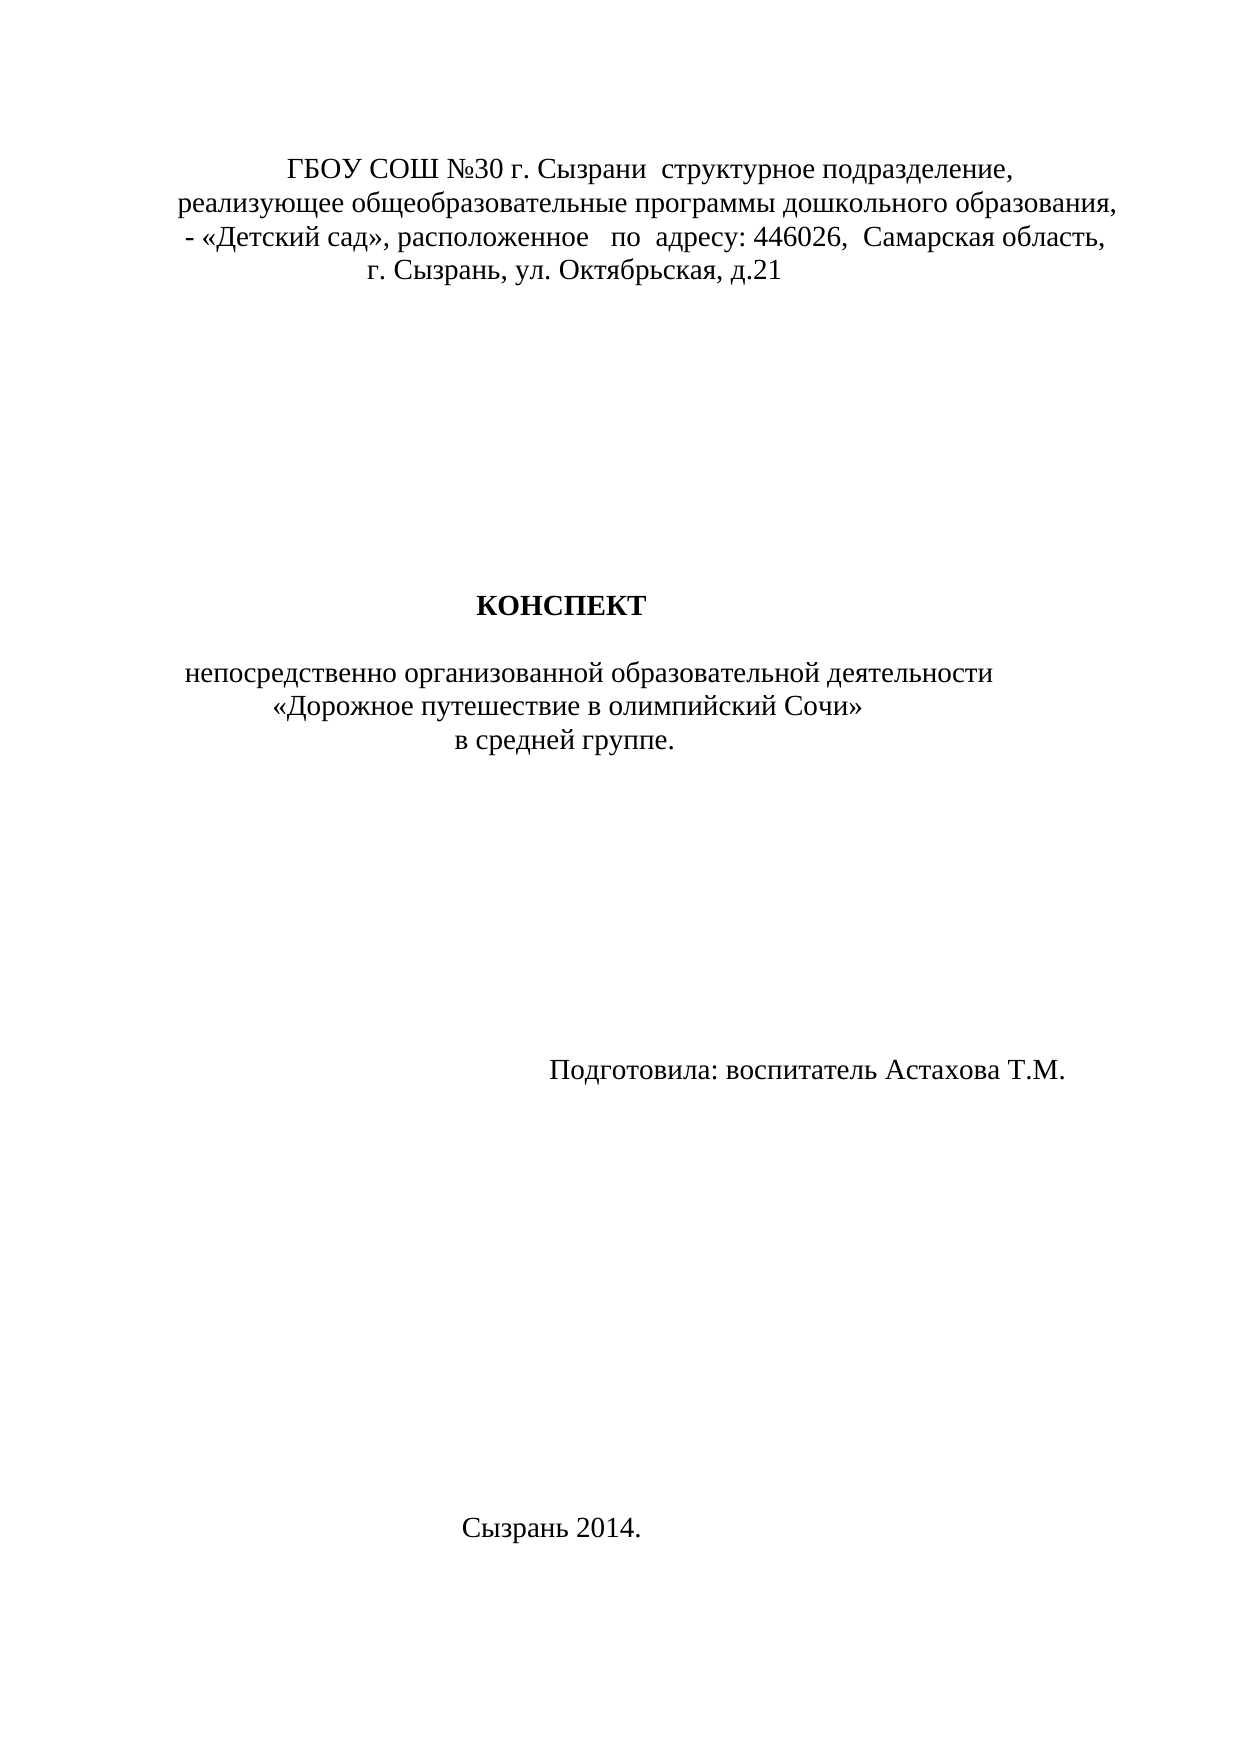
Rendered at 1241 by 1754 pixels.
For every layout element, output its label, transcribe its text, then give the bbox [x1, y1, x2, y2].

text непосредственно организованной образовательной деятельности [177, 655, 1152, 688]
text реализующее общеобразовательные программы дошкольного образования, [177, 185, 1152, 219]
text Подготовила: воспитатель Астахова Т.М. [177, 1052, 1152, 1085]
text г. Сызрань, ул. Октябрьская, д.21 [177, 252, 1152, 286]
text Сызрань 2014. [177, 1510, 1152, 1544]
text - «Детский сад», расположенное по адресу: 446026, Самарская область, [177, 219, 1152, 252]
text ГБОУ СОШ №30 г. Сызрани структурное подразделение, [177, 152, 1152, 185]
text в средней группе. [177, 722, 1152, 755]
text КОНСПЕКТ [177, 588, 1152, 621]
text «Дорожное путешествие в олимпийский Сочи» [177, 688, 1152, 722]
